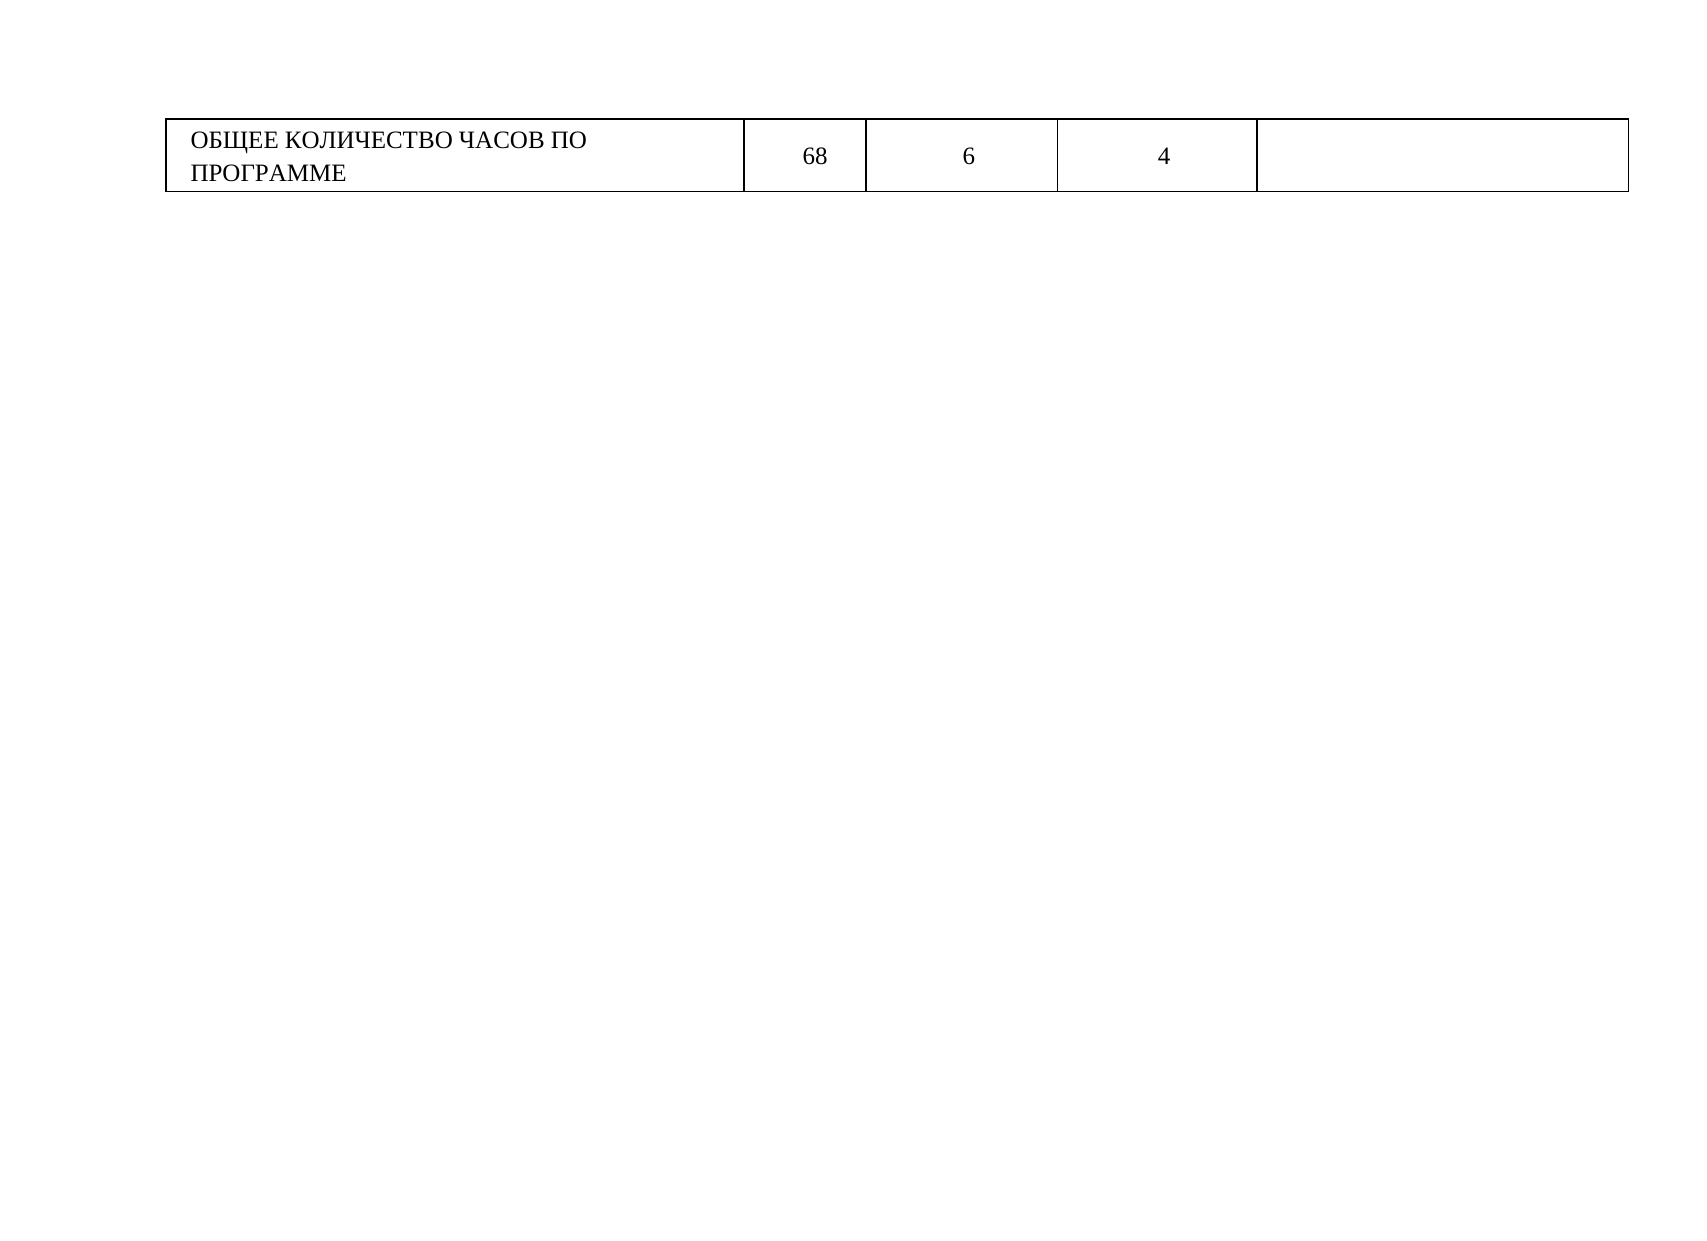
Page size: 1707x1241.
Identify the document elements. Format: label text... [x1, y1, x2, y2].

table_cell 4 [1058, 120, 1256, 191]
table_cell 68 [745, 120, 865, 191]
table_cell ОБЩЕЕ КОЛИЧЕСТВО ЧАСОВ ПО ПРОГРАММЕ [167, 120, 743, 191]
table_cell [1258, 120, 1628, 191]
table_cell 6 [867, 120, 1057, 191]
